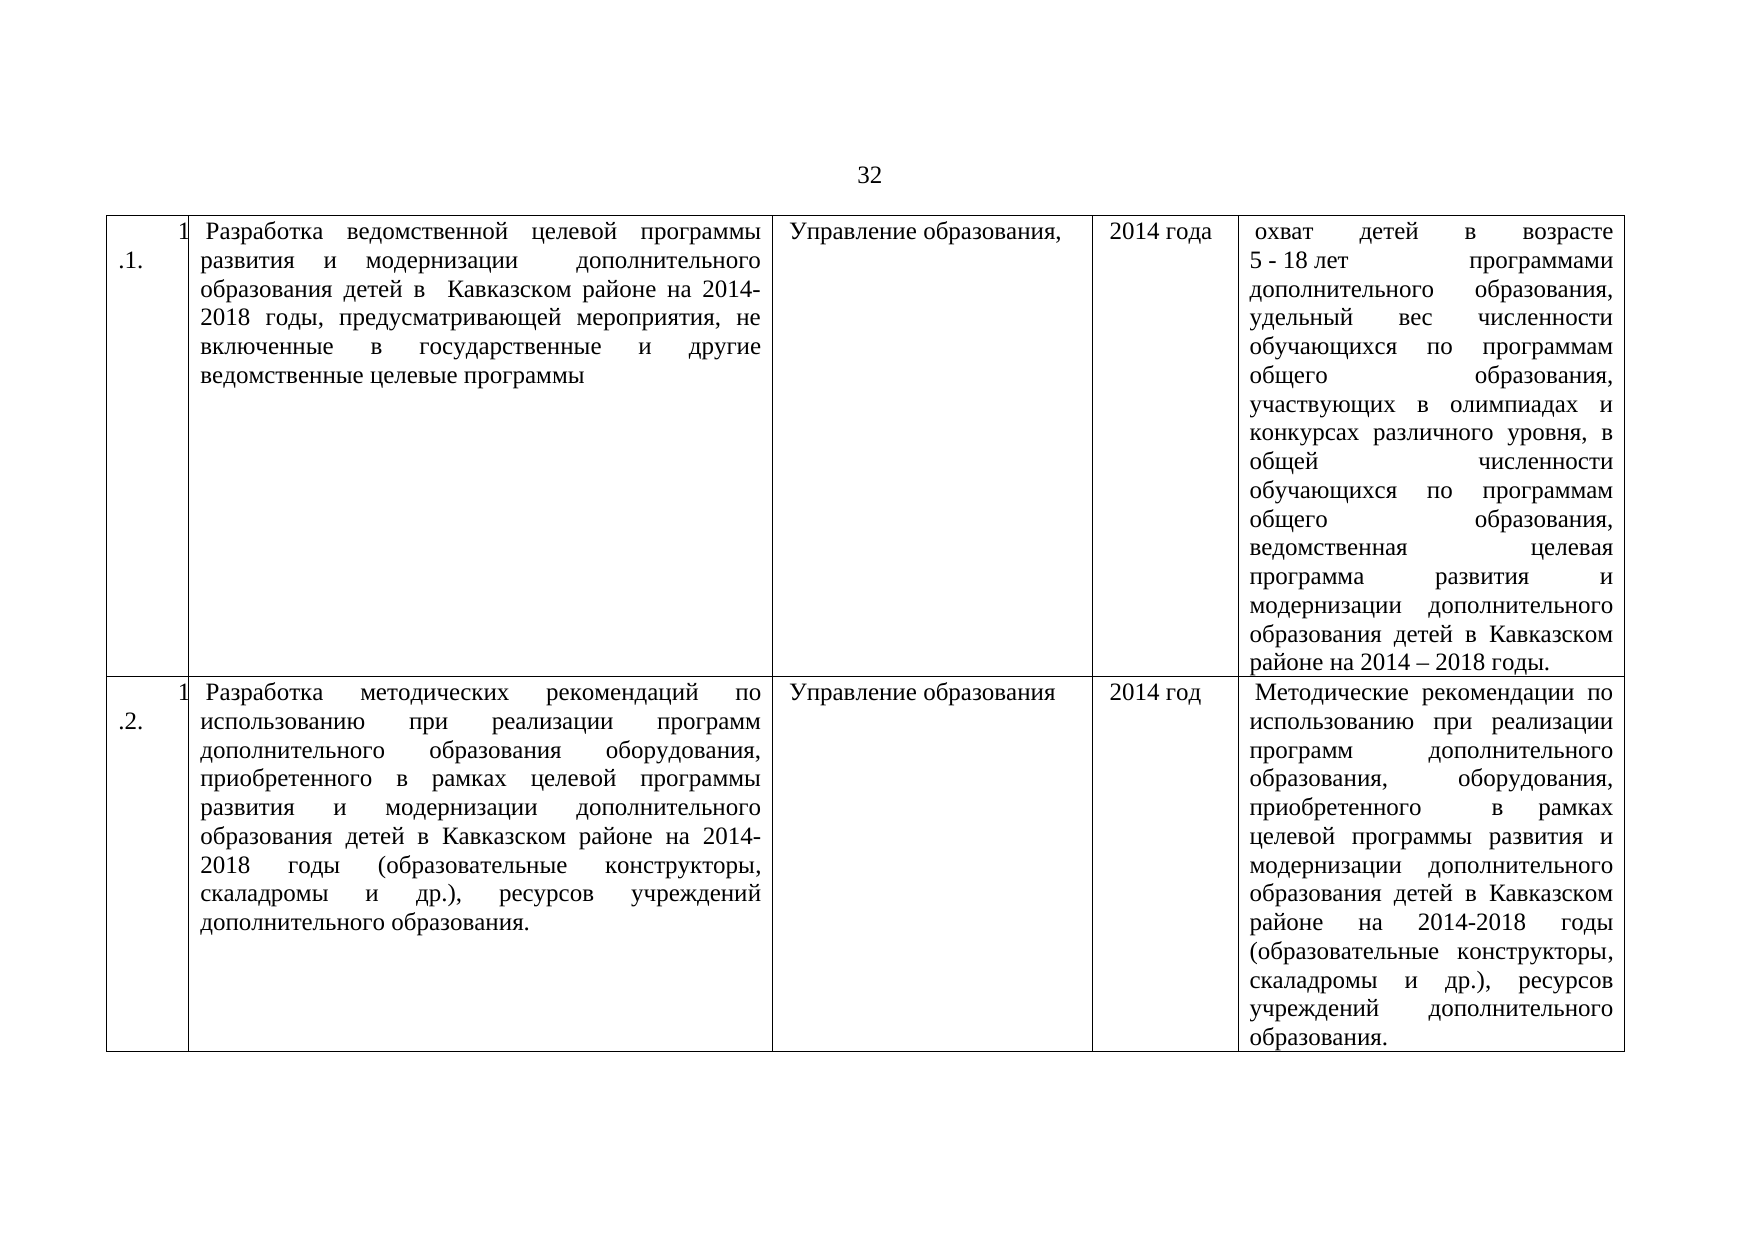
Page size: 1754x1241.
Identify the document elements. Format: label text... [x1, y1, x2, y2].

table_cell 1.2. [107, 677, 188, 1051]
table_cell 2014 года [1093, 216, 1238, 676]
table_cell 2014 год [1093, 677, 1238, 1051]
table_cell Разработка ведомственной целевой программы развития и модернизации дополнительного образования детей в Кавказском районе на 2014-2018 годы, предусматривающей мероприятия, не включенные в государственные и другие ведомственные целевые программы [189, 216, 772, 676]
table_cell охват детей в возрасте 5 - 18 лет программами дополнительного образования, удельный вес численности обучающихся по программам общего образования, участвующих в олимпиадах и конкурсах различного уровня, в общей численности обучающихся по программам общего образования, ведомственная целевая программа развития и модернизации дополнительного образования детей в Кавказском районе на 2014 – 2018 годы. [1239, 216, 1624, 676]
table_cell Разработка методических рекомендаций по использованию при реализации программ дополнительного образования оборудования, приобретенного в рамках целевой программы развития и модернизации дополнительного образования детей в Кавказском районе на 2014-2018 годы (образовательные конструкторы, скаладромы и др.), ресурсов учреждений дополнительного образования. [189, 677, 772, 1051]
table_cell Управление образования, [773, 216, 1092, 676]
table_cell Методические рекомендации по использованию при реализации программ дополнительного образования, оборудования, приобретенного в рамках целевой программы развития и модернизации дополнительного образования детей в Кавказском районе на 2014-2018 годы (образовательные конструкторы, скаладромы и др.), ресурсов учреждений дополнительного образования. [1239, 677, 1624, 1051]
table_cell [773, 677, 1092, 1051]
table_cell 1.1. [107, 216, 188, 676]
